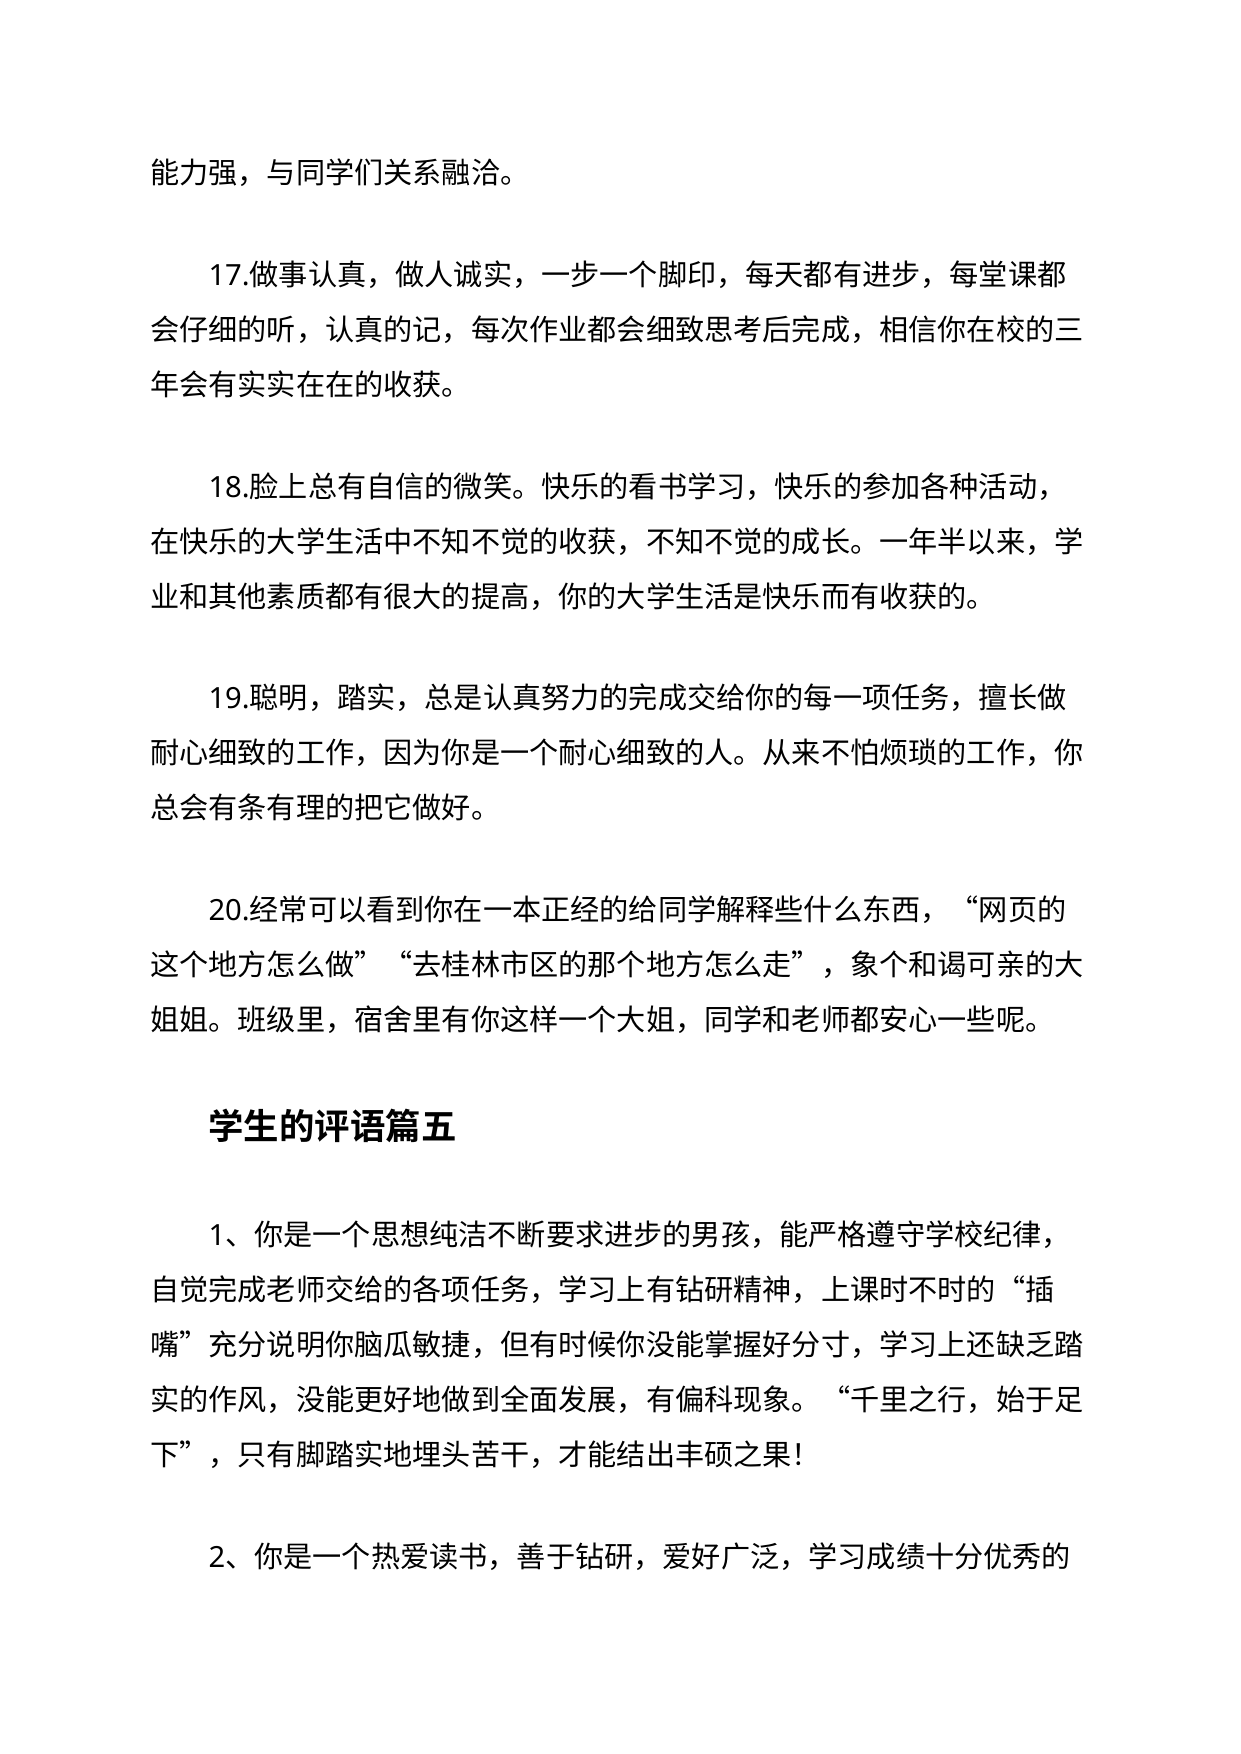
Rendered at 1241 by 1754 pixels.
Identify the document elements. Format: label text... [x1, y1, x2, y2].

text 20.经常可以看到你在一本正经的给同学解释些什么东西，“网页的这个地方怎么做”“去桂林市区的那个地方怎么走”，象个和谒可亲的大姐姐。班级里，宿舍里有你这样一个大姐，同学和老师都安心一些呢。 [150, 887, 1090, 1039]
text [150, 1533, 1090, 1576]
text 1、你是一个思想纯洁不断要求进步的男孩，能严格遵守学校纪律，自觉完成老师交给的各项任务，学习上有钻研精神，上课时不时的“插嘴”充分说明你脑瓜敏捷，但有时候你没能掌握好分寸，学习上还缺乏踏实的作风，没能更好地做到全面发展，有偏科现象。“千里之行，始于足下”，只有脚踏实地埋头苦干，才能结出丰硕之果！ [150, 1212, 1090, 1474]
text 17.做事认真，做人诚实，一步一个脚印，每天都有进步，每堂课都会仔细的听，认真的记，每次作业都会细致思考后完成，相信你在校的三年会有实实在在的收获。 [150, 252, 1090, 404]
text 18.脸上总有自信的微笑。快乐的看书学习，快乐的参加各种活动，在快乐的大学生活中不知不觉的收获，不知不觉的成长。一年半以来，学业和其他素质都有很大的提高，你的大学生活是快乐而有收获的。 [150, 463, 1090, 616]
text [150, 150, 1090, 192]
text 学生的评语篇五 [150, 1098, 1090, 1150]
text 19.聪明，踏实，总是认真努力的完成交给你的每一项任务，擅长做耐心细致的工作，因为你是一个耐心细致的人。从来不怕烦琐的工作，你总会有条有理的把它做好。 [150, 675, 1090, 827]
